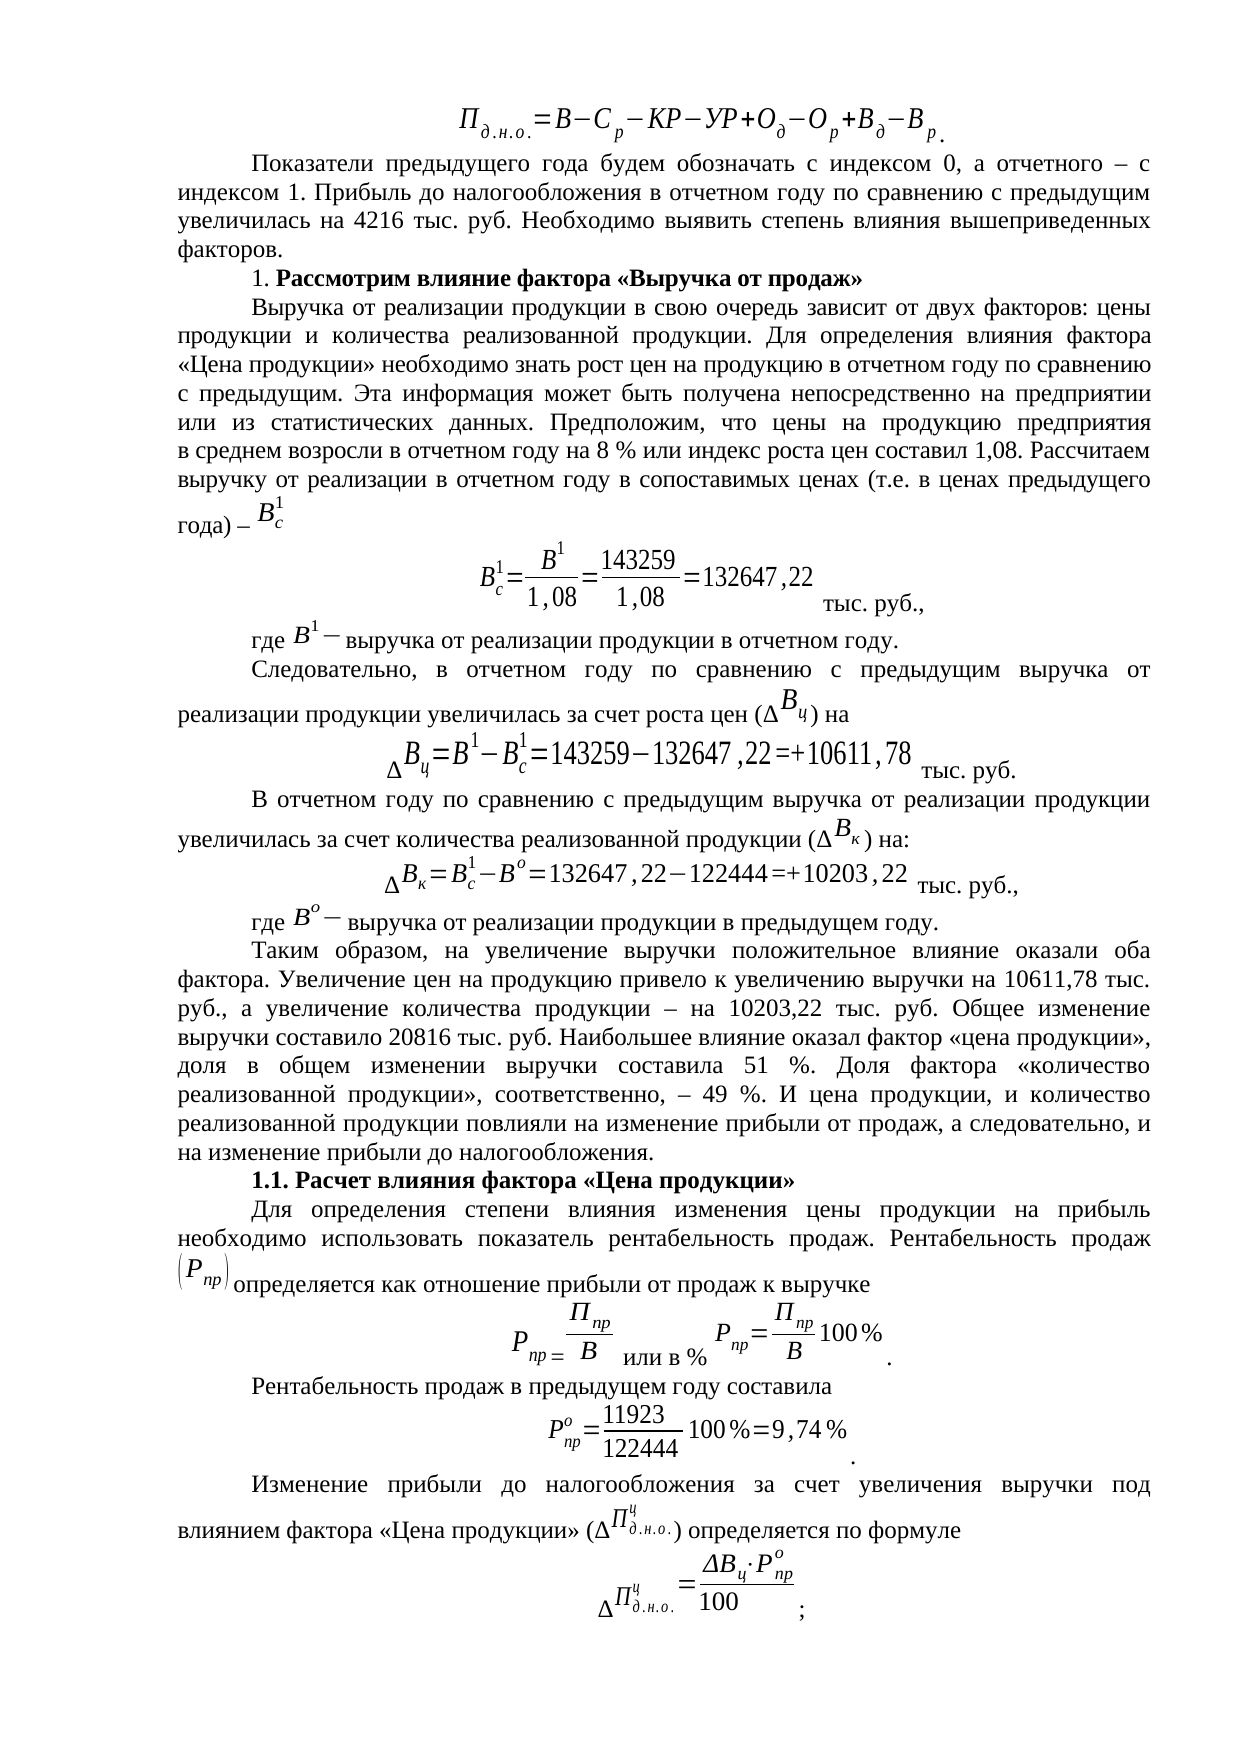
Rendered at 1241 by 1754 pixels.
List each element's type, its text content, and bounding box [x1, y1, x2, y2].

text Выручка от реализации продукции в свою очередь зависит от двух факторов: цены продукции и количества реализованной продукции. Для определения влияния фактора «Цена продукции» необходимо знать рост цен на продукцию в отчетном году по сравнению с предыдущим. Эта информация может быть получена непосредственно на предприятии или из статистических данных. Предположим, что цены на продукцию предприятия в среднем возросли в отчетном году на 8 % или индекс роста цен составил 1,08. Рассчитаем выручку от реализации в отчетном году в сопоставимых ценах (т.е. в ценах предыдущего года) – [177, 292, 1152, 538]
text = или в % . [177, 1297, 1152, 1371]
text Δ тыс. руб. [177, 728, 1152, 784]
text тыс. руб., [177, 538, 1152, 617]
text Рентабельность продаж в предыдущем году составила [177, 1371, 1152, 1399]
text где выручка от реализации продукции в отчетном году. [177, 617, 1152, 654]
text Следовательно, в отчетном году по сравнению с предыдущим выручка от реализации продукции увеличилась за счет роста цен (Δ) на [177, 654, 1152, 728]
text Показатели предыдущего года будем обозначать с индексом 0, а отчетного – с индексом 1. Прибыль до налогообложения в отчетном году по сравнению с предыдущим увеличилась на 4216 тыс. руб. Необходимо выявить степень влияния вышеприведенных факторов. [177, 148, 1152, 263]
text . [177, 102, 1152, 148]
text Δ тыс. руб., [177, 853, 1152, 899]
text Изменение прибыли до налогообложения за счет увеличения выручки под влиянием фактора «Цена продукции» (Δ) определяется по формуле [177, 1469, 1152, 1544]
text где выручка от реализации продукции в предыдущем году. [177, 899, 1152, 936]
text Δ; [177, 1544, 1152, 1622]
text 1.1. Расчет влияния фактора «Цена продукции» [177, 1166, 1152, 1194]
text Для определения степени влияния изменения цены продукции на прибыль необходимо использовать показатель рентабельность продаж. Рентабельность продаж определяется как отношение прибыли от продаж к выручке [177, 1194, 1152, 1297]
text 1. Рассмотрим влияние фактора «Выручка от продаж» [177, 263, 1152, 292]
text Таким образом, на увеличение выручки положительное влияние оказали оба фактора. Увеличение цен на продукцию привело к увеличению выручки на 10611,78 тыс. руб., а увеличение количества продукции – на 10203,22 тыс. руб. Общее изменение выручки составило 20816 тыс. руб. Наибольшее влияние оказал фактор «цена продукции», доля в общем изменении выручки составила 51 %. Доля фактора «количество реализованной продукции», соответственно, – 49 %. И цена продукции, и количество реализованной продукции повлияли на изменение прибыли от продаж, а следовательно, и на изменение прибыли до налогообложения. [177, 936, 1152, 1166]
text В отчетном году по сравнению с предыдущим выручка от реализации продукции увеличилась за счет количества реализованной продукции (Δ) на: [177, 784, 1152, 853]
text . [177, 1399, 1152, 1469]
